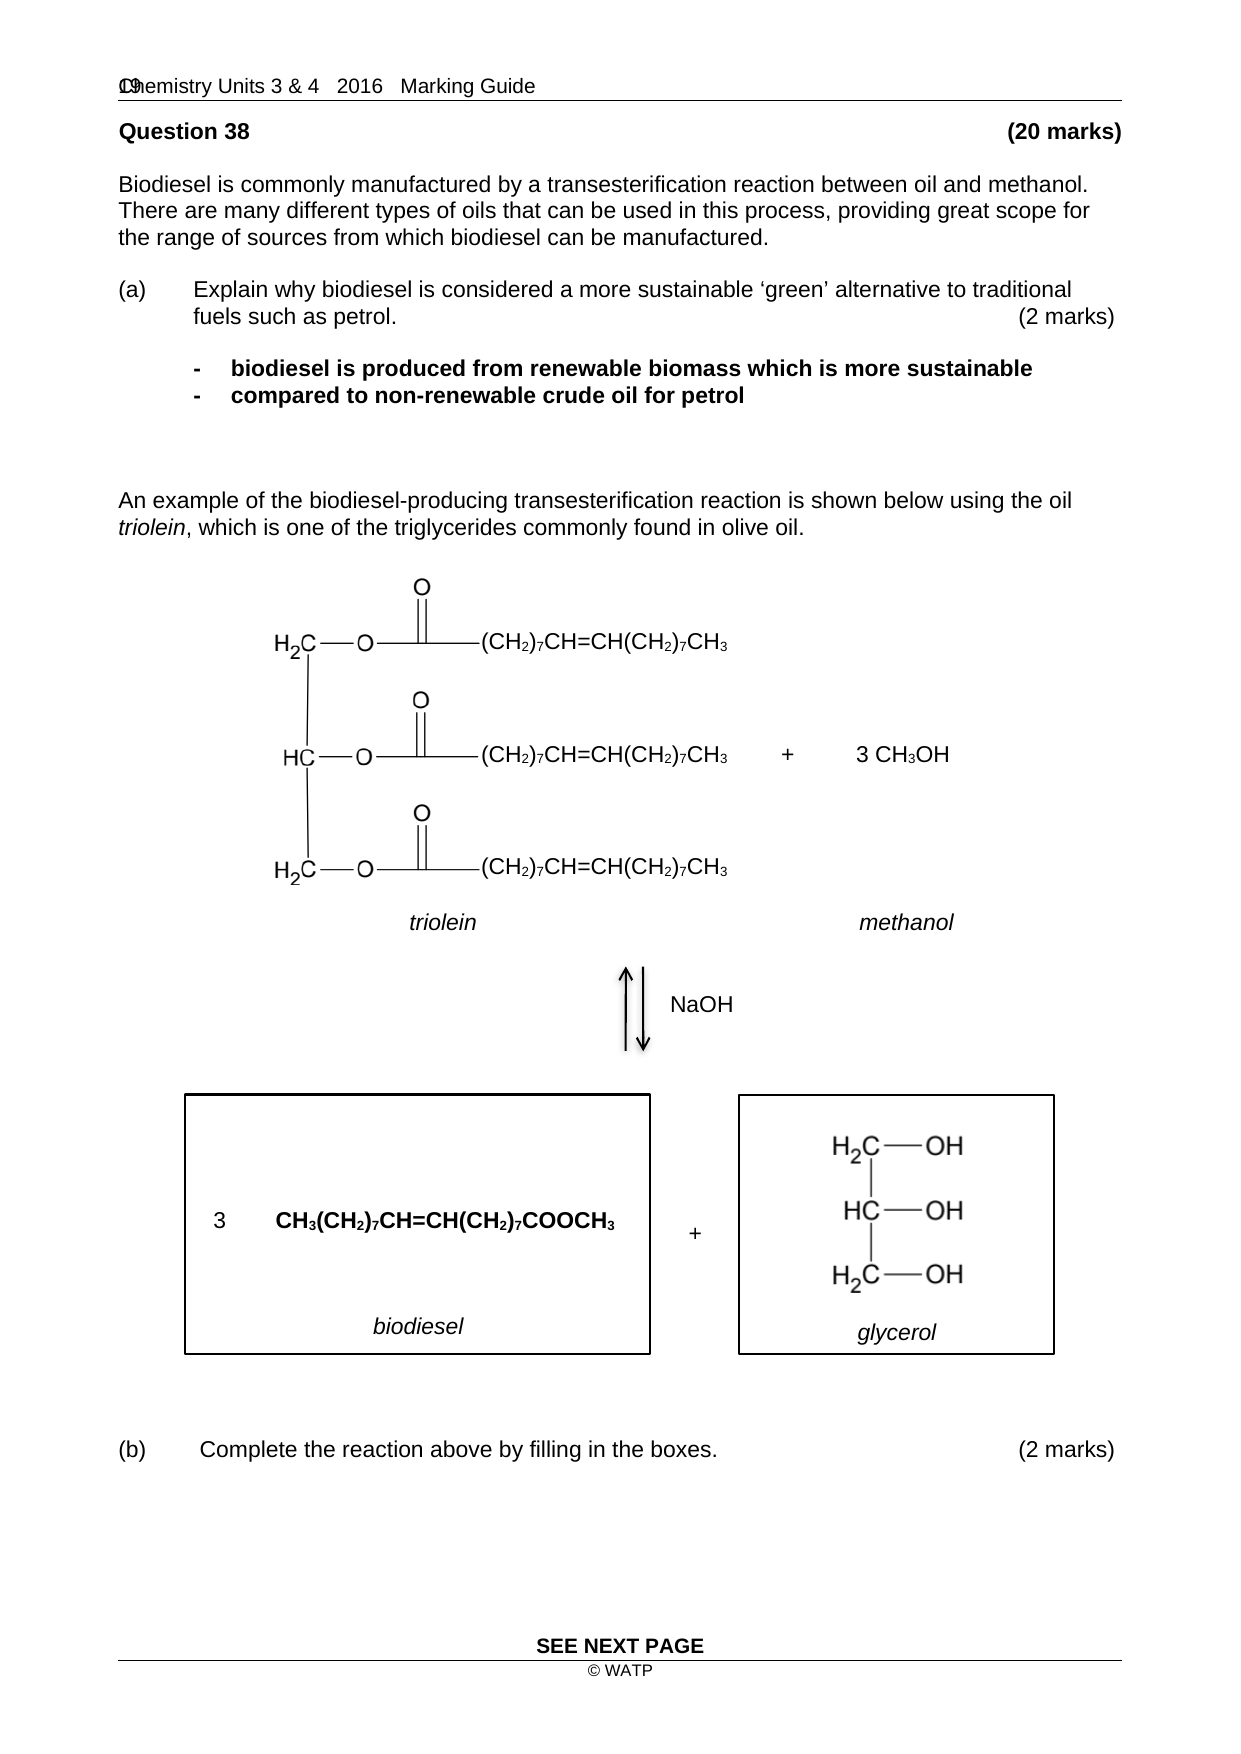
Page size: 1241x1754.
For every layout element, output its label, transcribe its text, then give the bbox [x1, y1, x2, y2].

text (a) Explain why biodiesel is considered a more sustainable ‘green’ alternative to traditional fuels such as petrol. (2 marks) [118, 276, 1122, 329]
text Biodiesel is commonly manufactured by a transesterification reaction between oil and methanol. There are many different types of oils that can be used in this process, providing great scope for the range of sources from which biodiesel can be manufactured. [118, 171, 1122, 250]
list compared to non-renewable crude oil for petrol [193, 382, 1122, 408]
list biodiesel is produced from renewable biomass which is more sustainable [193, 355, 1122, 382]
text (b) Complete the reaction above by filling in the boxes. (2 marks) [118, 1436, 1122, 1462]
text An example of the biodiesel-producing transesterification reaction is shown below using the oil triolein, which is one of the triglycerides commonly found in olive oil. [118, 487, 1122, 540]
text Question 38 (20 marks) [118, 118, 1122, 144]
